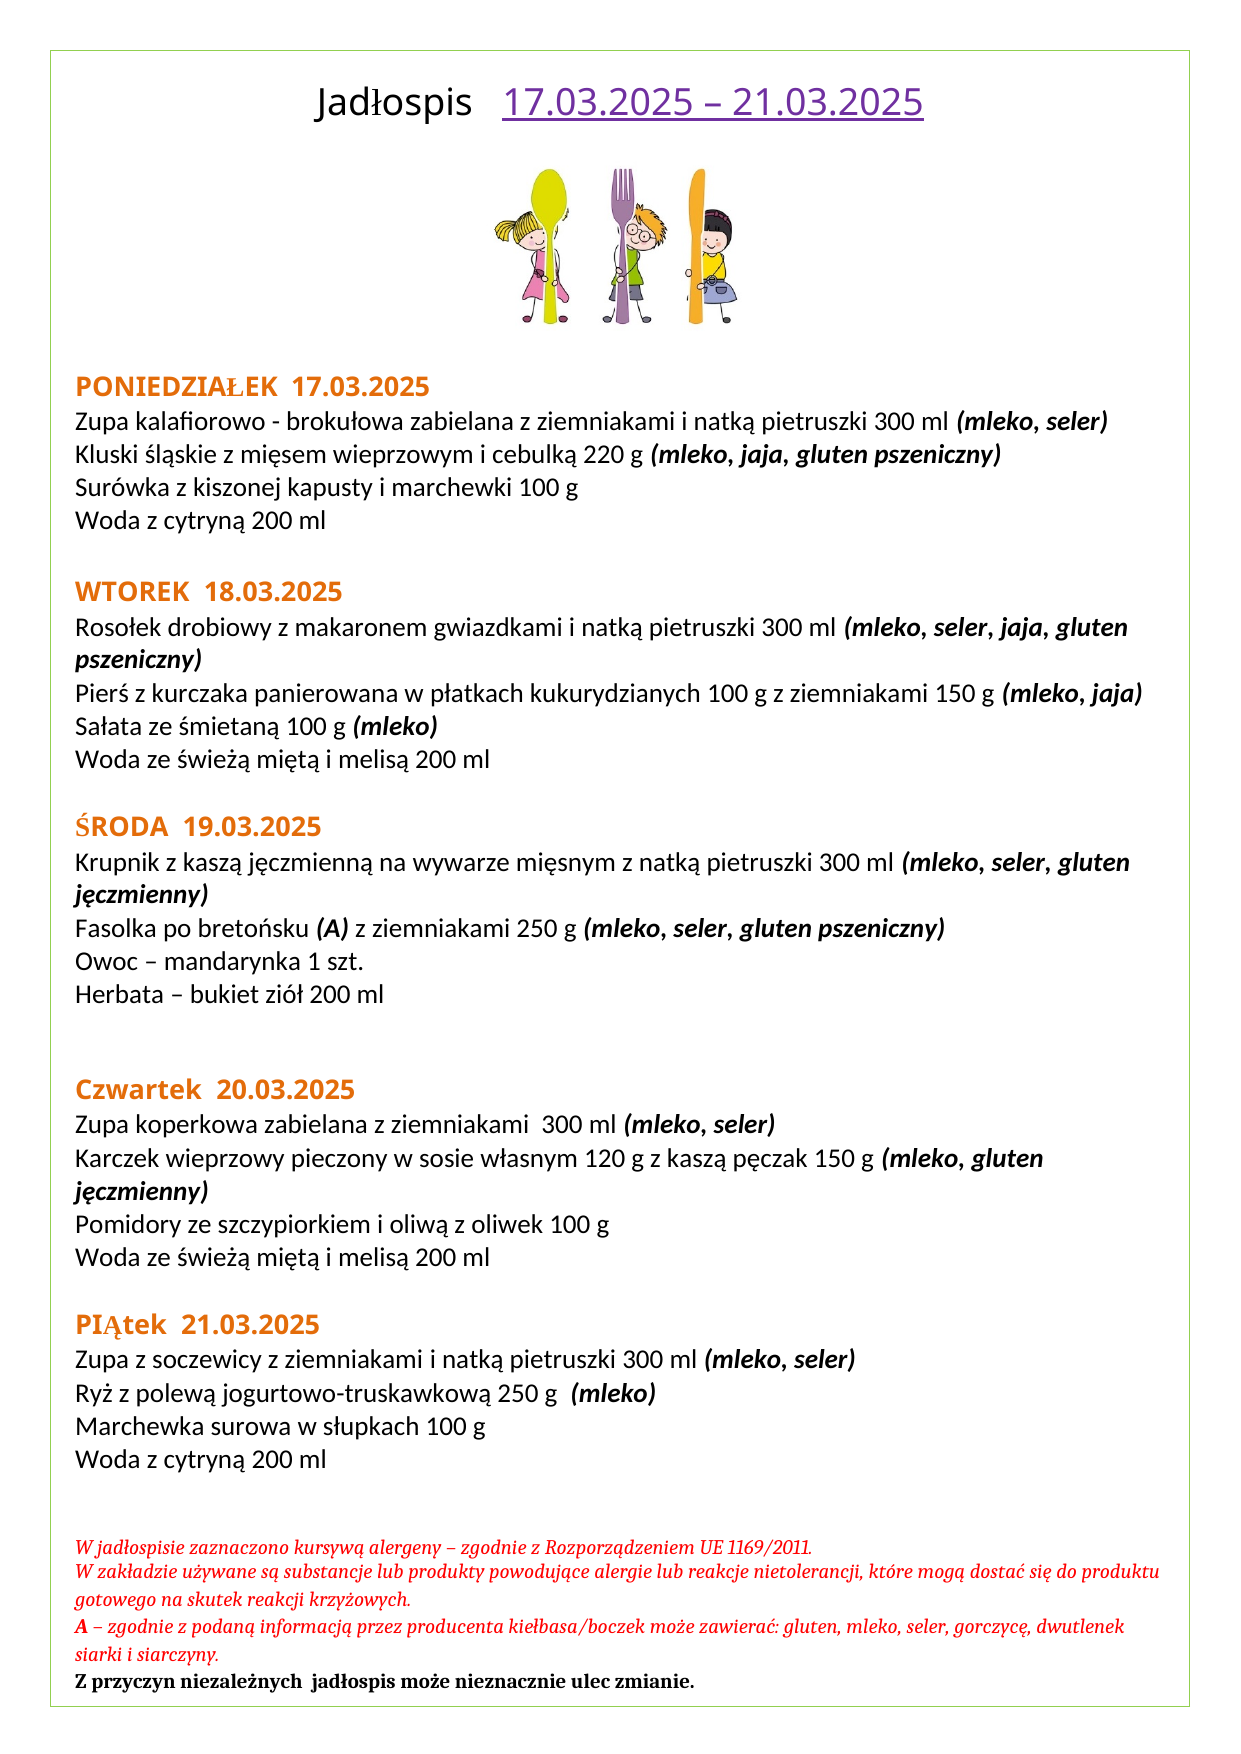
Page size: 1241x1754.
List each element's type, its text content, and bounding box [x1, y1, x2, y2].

text Ryż z polewą jogurtowo-truskawkową 250 g (mleko) [75, 1376, 1165, 1409]
text Zupa z soczewicy z ziemniakami i natką pietruszki 300 ml (mleko, seler) [75, 1343, 1165, 1376]
text ŚRODA 19.03.2025 [75, 808, 1165, 845]
text Surówka z kiszonej kapusty i marchewki 100 g [75, 470, 1165, 503]
text Marchewka surowa w słupkach 100 g [75, 1409, 1165, 1442]
text WTOREK 18.03.2025 [75, 573, 1165, 610]
text Fasolka po bretońsku (A) z ziemniakami 250 g (mleko, seler, gluten pszeniczny) [75, 911, 1165, 944]
text PIĄtek 21.03.2025 [75, 1306, 1165, 1343]
text Jadłospis 17.03.2025 – 21.03.2025 [75, 75, 1165, 126]
text Zupa kalafiorowo - brokułowa zabielana z ziemniakami i natką pietruszki 300 ml (mleko, seler) [75, 404, 1165, 437]
text Woda z cytryną 200 ml [75, 1442, 1165, 1475]
picture [482, 154, 758, 342]
text Herbata – bukiet ziół 200 ml [75, 977, 1165, 1010]
text Pomidory ze szczypiorkiem i oliwą z oliwek 100 g [75, 1207, 1165, 1240]
text W jadłospisie zaznaczono kursywą alergeny – zgodnie z Rozporządzeniem UE 1169/2011. [75, 1536, 1165, 1560]
text Woda ze świeżą miętą i melisą 200 ml [75, 742, 1165, 775]
text Sałata ze śmietaną 100 g (mleko) [75, 709, 1165, 742]
text Pierś z kurczaka panierowana w płatkach kukurydzianych 100 g z ziemniakami 150 g (mleko, jaja) [75, 676, 1165, 709]
text Woda ze świeżą miętą i melisą 200 ml [75, 1240, 1165, 1273]
text Czwartek 20.03.2025 [75, 1010, 1165, 1108]
text Woda z cytryną 200 ml [75, 503, 1165, 536]
text Krupnik z kaszą jęczmienną na wywarze mięsnym z natką pietruszki 300 ml (mleko, seler, gluten jęczmienny) [75, 845, 1165, 911]
text Zupa koperkowa zabielana z ziemniakami 300 ml (mleko, seler) [75, 1108, 1165, 1141]
text A – zgodnie z podaną informacją przez producenta kiełbasa/boczek może zawierać: gluten, mleko, seler, gorczycę, dwutlenek siarki i siarczyny. Z przyczyn niezależnych jadłospis może nieznacznie ulec zmianie. [75, 1615, 1165, 1694]
text PONIEDZIAŁEK 17.03.2025 [75, 367, 1165, 404]
text Rosołek drobiowy z makaronem gwiazdkami i natką pietruszki 300 ml (mleko, seler, jaja, gluten pszeniczny) [75, 610, 1165, 676]
text Karczek wieprzowy pieczony w sosie własnym 120 g z kaszą pęczak 150 g (mleko, gluten jęczmienny) [75, 1141, 1165, 1207]
text Kluski śląskie z mięsem wieprzowym i cebulką 220 g (mleko, jaja, gluten pszeniczny) [75, 437, 1165, 470]
text Owoc – mandarynka 1 szt. [75, 944, 1165, 977]
text W zakładzie używane są substancje lub produkty powodujące alergie lub reakcje nietolerancji, które mogą dostać się do produktu gotowego na skutek reakcji krzyżowych. [75, 1560, 1165, 1611]
